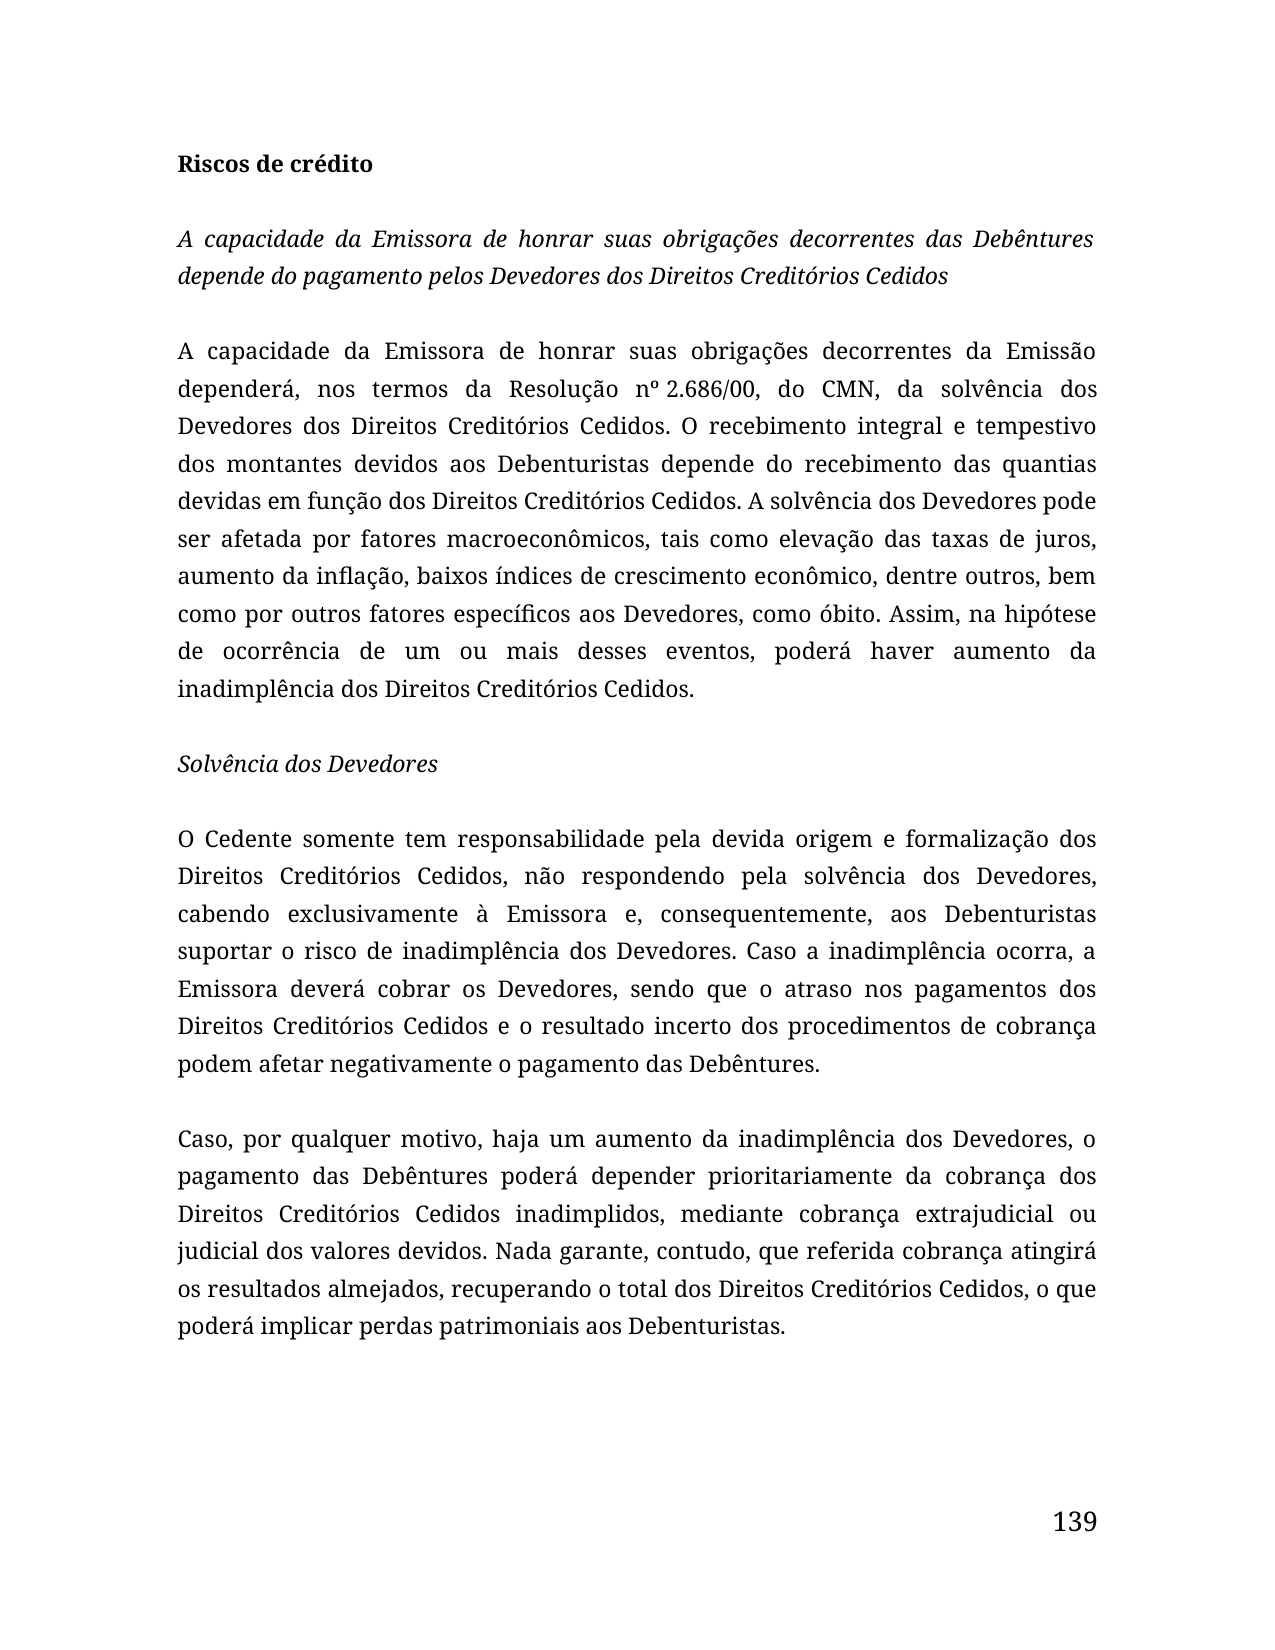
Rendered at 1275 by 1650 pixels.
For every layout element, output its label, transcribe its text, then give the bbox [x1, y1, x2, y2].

text Caso, por qualquer motivo, haja um aumento da inadimplência dos Devedores, o pagamento das Debêntures poderá depender prioritariamente da cobrança dos Direitos Creditórios Cedidos inadimplidos, mediante cobrança extrajudicial ou judicial dos valores devidos. Nada garante, contudo, que referida cobrança atingirá os resultados almejados, recuperando o total dos Direitos Creditórios Cedidos, o que poderá implicar perdas patrimoniais aos Debenturistas. [177, 1123, 1098, 1341]
text A capacidade da Emissora de honrar suas obrigações decorrentes das Debêntures depende do pagamento pelos Devedores dos Direitos Creditórios Cedidos [177, 223, 1098, 291]
text Riscos de crédito [177, 148, 1098, 179]
text O Cedente somente tem responsabilidade pela devida origem e formalização dos Direitos Creditórios Cedidos, não respondendo pela solvência dos Devedores, cabendo exclusivamente à Emissora e, consequentemente, aos Debenturistas suportar o risco de inadimplência dos Devedores. Caso a inadimplência ocorra, a Emissora deverá cobrar os Devedores, sendo que o atraso nos pagamentos dos Direitos Creditórios Cedidos e o resultado incerto dos procedimentos de cobrança podem afetar negativamente o pagamento das Debêntures. [177, 823, 1098, 1079]
text A capacidade da Emissora de honrar suas obrigações decorrentes da Emissão dependerá, nos termos da Resolução nº 2.686/00, do CMN, da solvência dos Devedores dos Direitos Creditórios Cedidos. O recebimento integral e tempestivo dos montantes devidos aos Debenturistas depende do recebimento das quantias devidas em função dos Direitos Creditórios Cedidos. A solvência dos Devedores pode ser afetada por fatores macroeconômicos, tais como elevação das taxas de juros, aumento da inflação, baixos índices de crescimento econômico, dentre outros, bem como por outros fatores específicos aos Devedores, como óbito. Assim, na hipótese de ocorrência de um ou mais desses eventos, poderá haver aumento da inadimplência dos Direitos Creditórios Cedidos. [177, 335, 1098, 704]
text Solvência dos Devedores [177, 748, 1098, 779]
